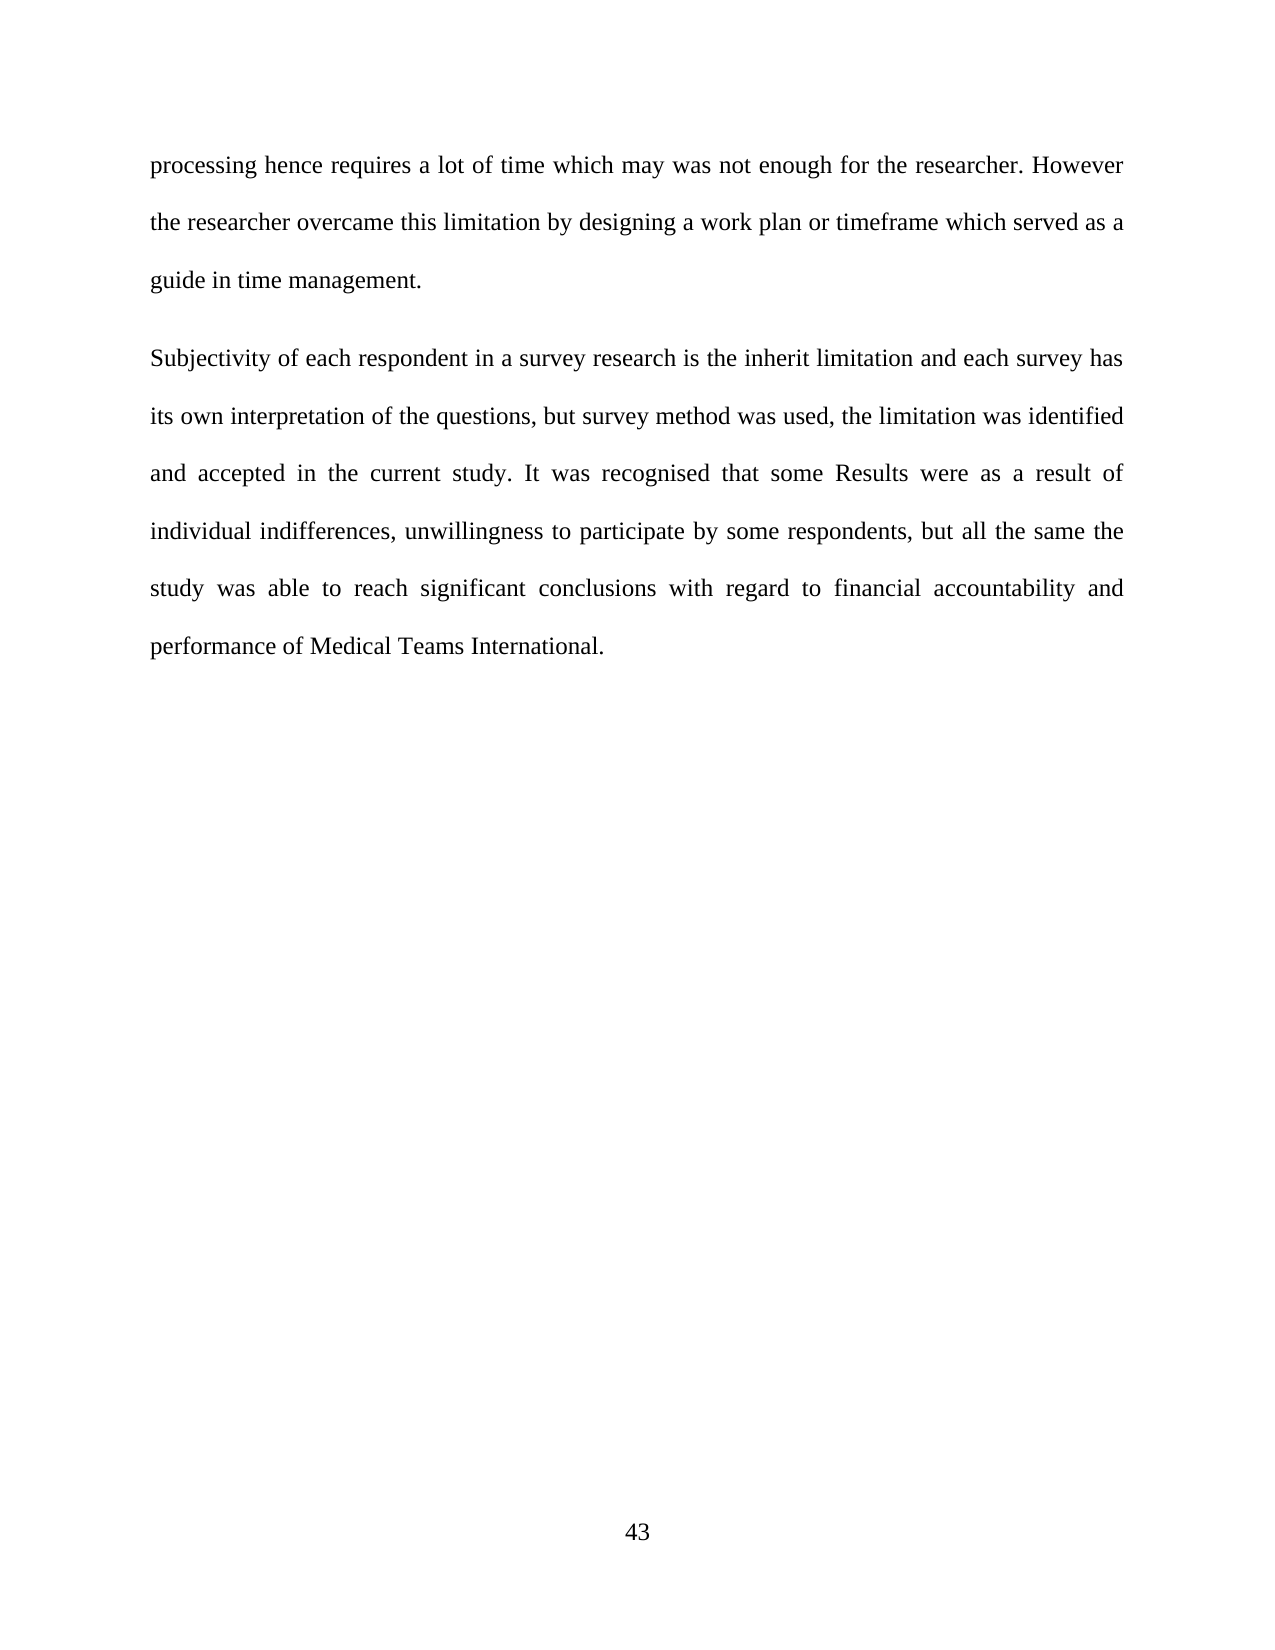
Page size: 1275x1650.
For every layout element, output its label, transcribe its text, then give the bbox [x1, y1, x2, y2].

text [150, 150, 1125, 294]
text Subjectivity of each respondent in a survey research is the inherit limitation and each survey has its own interpretation of the questions, but survey method was used, the limitation was identified and accepted in the current study. It was recognised that some Results were as a result of individual indifferences, unwillingness to participate by some respondents, but all the same the study was able to reach significant conclusions with regard to financial accountability and performance of Medical Teams International. [150, 343, 1125, 659]
